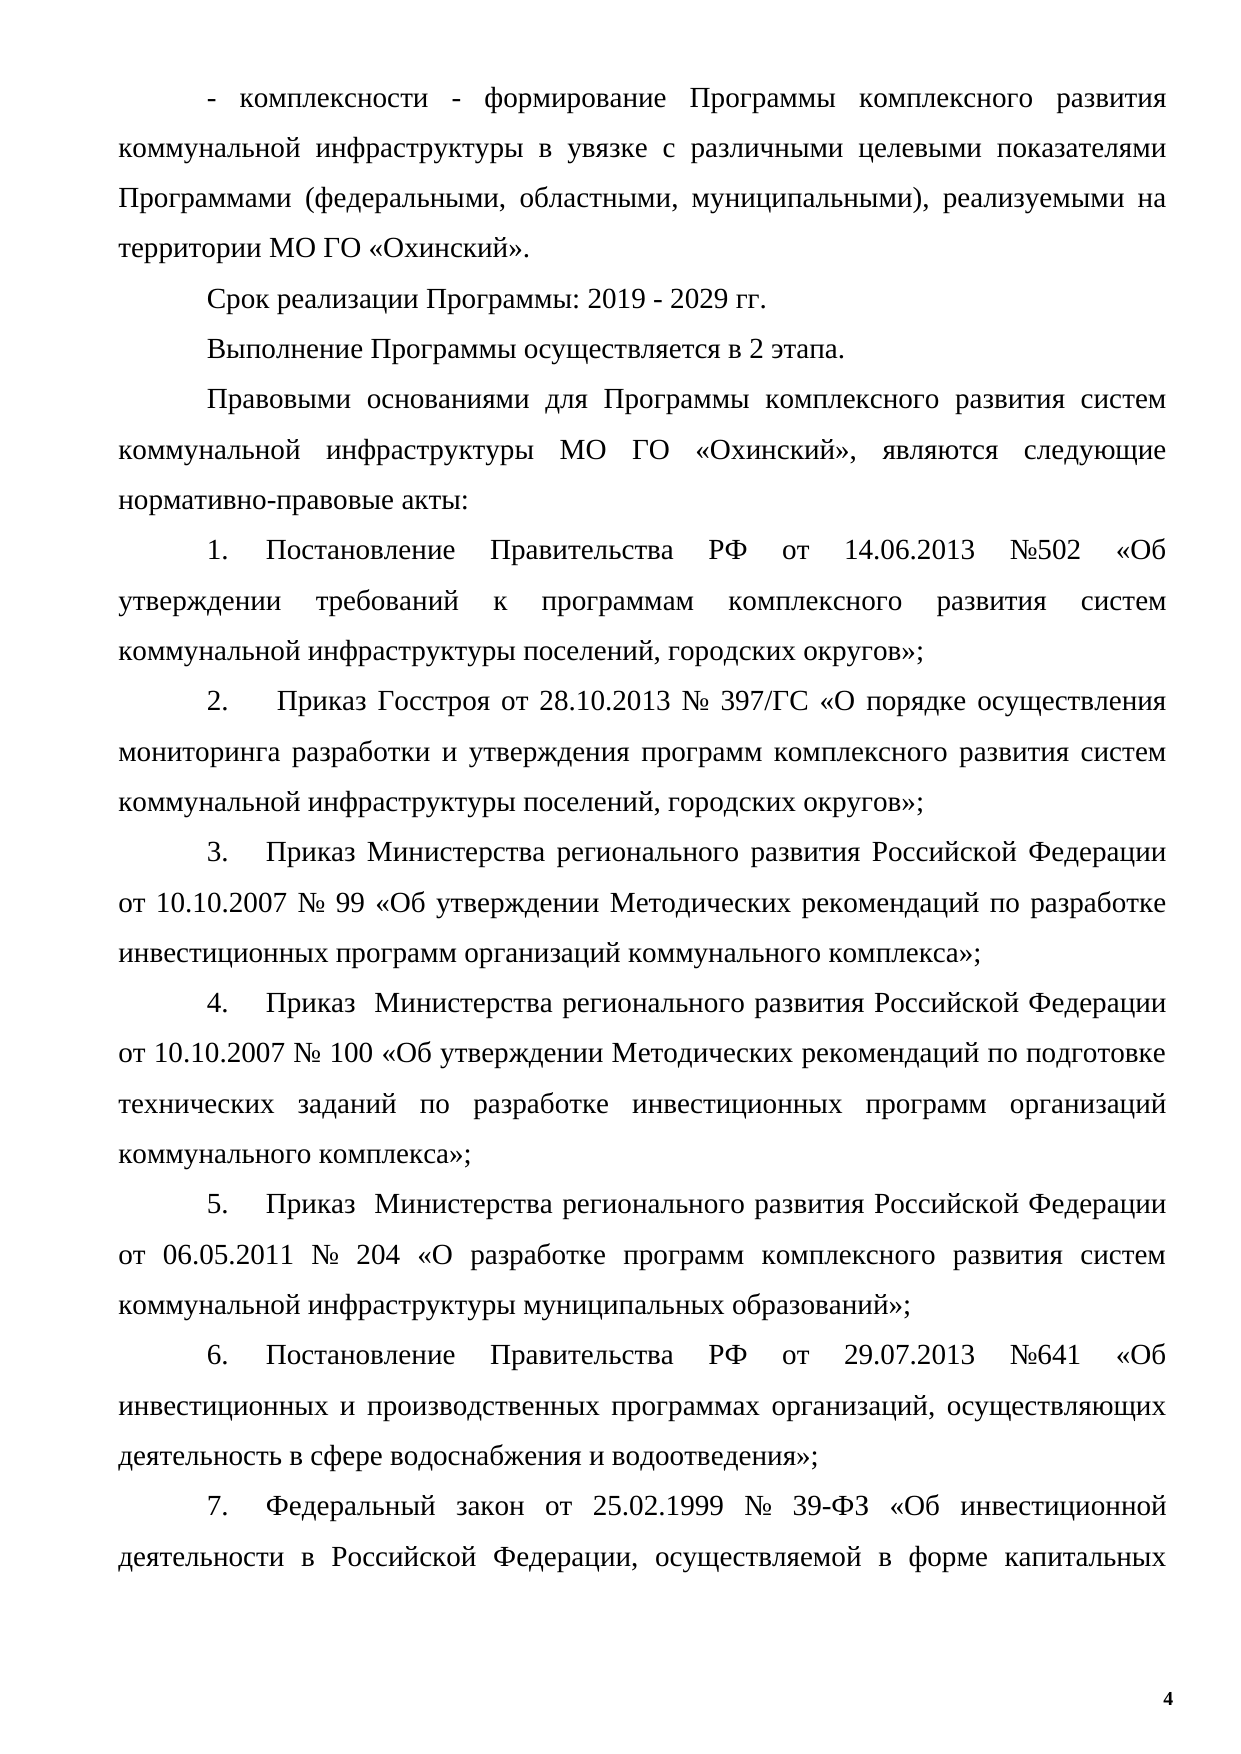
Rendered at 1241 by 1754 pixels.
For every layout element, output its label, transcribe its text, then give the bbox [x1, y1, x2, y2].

text 6. Постановление Правительства РФ от 29.07.2013 №641 «Об инвестиционных и производственных программах организаций, осуществляющих деятельность в сфере водоснабжения и водоотведения»; [118, 1337, 1167, 1472]
text 1. Постановление Правительства РФ от 14.06.2013 №502 «Об утверждении требований к программам комплексного развития систем коммунальной инфраструктуры поселений, городских округов»; [118, 532, 1167, 667]
text 4. Приказ Министерства регионального развития Российской Федерации от 10.10.2007 № 100 «Об утверждении Методических рекомендаций по подготовке технических заданий по разработке инвестиционных программ организаций коммунального комплекса»; [118, 985, 1167, 1170]
text 2. Приказ Госстроя от 28.10.2013 № 397/ГС «О порядке осуществления мониторинга разработки и утверждения программ комплексного развития систем коммунальной инфраструктуры поселений, городских округов»; [118, 683, 1167, 818]
text Выполнение Программы осуществляется в 2 этапа. [118, 331, 1167, 365]
text - комплексности - формирование Программы комплексного развития коммунальной инфраструктуры в увязке с различными целевыми показателями Программами (федеральными, областными, муниципальными), реализуемыми на территории МО ГО «Охинский». [118, 80, 1167, 264]
text 5. Приказ Министерства регионального развития Российской Федерации от 06.05.2011 № 204 «О разработке программ комплексного развития систем коммунальной инфраструктуры муниципальных образований»; [118, 1187, 1167, 1321]
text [118, 1488, 1167, 1572]
text 3. Приказ Министерства регионального развития Российской Федерации от 10.10.2007 № 99 «Об утверждении Методических рекомендаций по разработке инвестиционных программ организаций коммунального комплекса»; [118, 834, 1167, 968]
text Правовыми основаниями для Программы комплексного развития систем коммунальной инфраструктуры МО ГО «Охинский», являются следующие нормативно-правовые акты: [118, 382, 1167, 516]
text Срок реализации Программы: 2019 - 2029 гг. [118, 281, 1167, 314]
